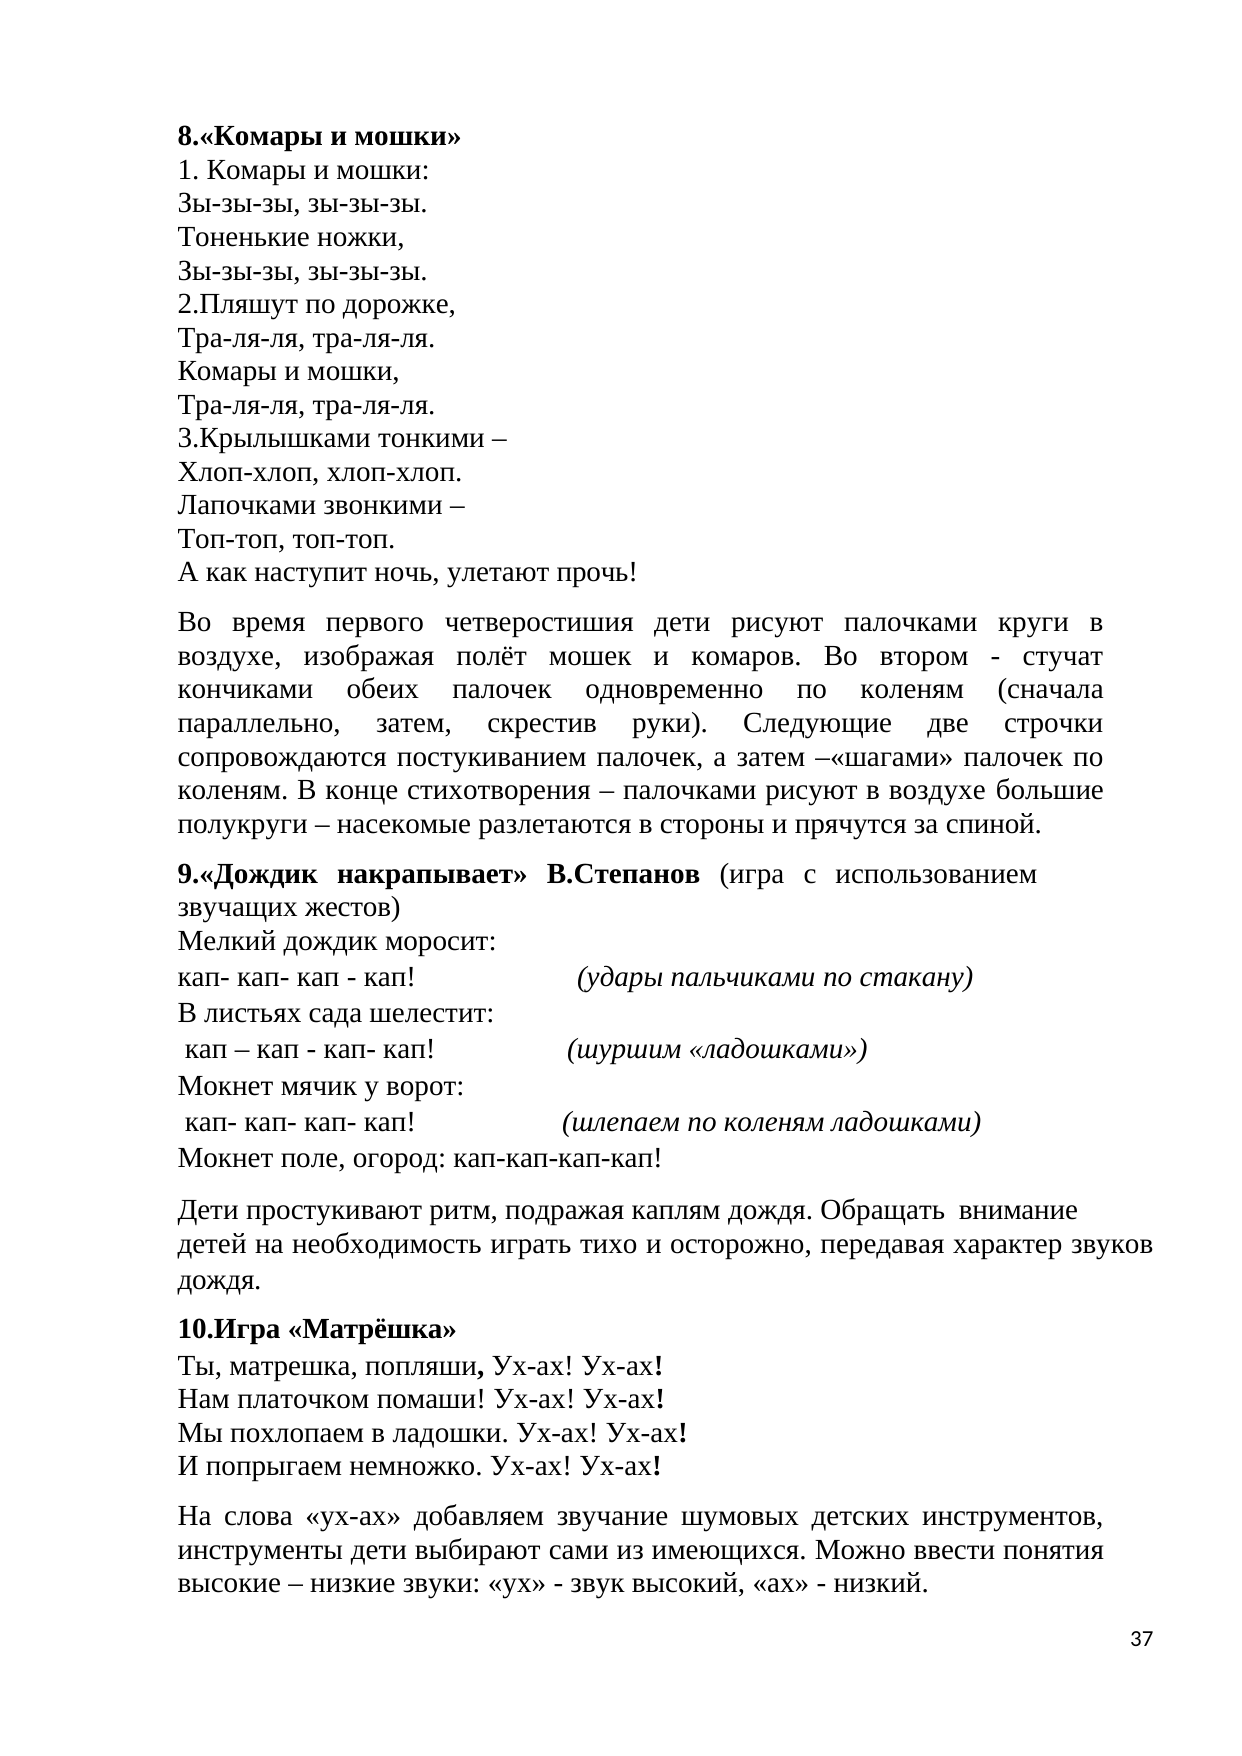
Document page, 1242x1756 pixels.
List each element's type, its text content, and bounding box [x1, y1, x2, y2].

text Во время первого четверостишия дети рисуют палочками круги в воздухе, изображая полёт мошек и комаров. Во втором - стучат кончиками обеих палочек одновременно по коленям (сначала параллельно, затем, скрестив руки). Следующие две строчки сопровождаются постукиванием палочек, а затем –«шагами» палочек по коленям. В конце стихотворения – палочками рисуют в воздухе большие полукруги – насекомые разлетаются в стороны и прячутся за спиной. [177, 604, 1104, 839]
text Лапочками звонкими – [177, 487, 727, 521]
text Хлоп-хлоп, хлоп-хлоп. [177, 454, 727, 487]
text Мы похлопаем в ладошки. Ух-ах! Ух-ах! [177, 1415, 1153, 1448]
text На слова «ух-ах» добавляем звучание шумовых детских инструментов, инструменты дети выбирают сами из имеющихся. Можно ввести понятия высокие – низкие звуки: «ух» - звук высокий, «ах» - низкий. [177, 1498, 1104, 1599]
text Нам платочком помаши! Ух-ах! Ух-ах! [177, 1381, 1153, 1415]
text 3.Крылышками тонкими – [177, 420, 727, 454]
text Зы-зы-зы, зы-зы-зы. [177, 186, 733, 219]
text кап- кап- кап- кап! (шлепаем по коленям ладошками) [177, 1104, 1055, 1137]
text 2.Пляшут по дорожке, [177, 286, 645, 320]
text 1. Комары и мошки: [177, 152, 733, 186]
text Мелкий дождик моросит: [177, 923, 1055, 957]
text 9.«Дождик накрапывает» В.Степанов (игра с использованием звучащих жестов) [177, 856, 1037, 923]
text 8.«Комары и мошки» [177, 118, 733, 152]
text Дети простукивают ритм, подражая каплям дождя. Обращать внимание [177, 1193, 1153, 1226]
text Тра-ля-ля, тра-ля-ля. [177, 387, 645, 420]
text Мокнет поле, огород: кап-кап-кап-кап! [177, 1140, 1055, 1173]
subtitle 10.Игра «Матрёшка» [177, 1311, 1153, 1345]
text Комары и мошки, [177, 353, 645, 387]
text Топ-топ, топ-топ. [177, 521, 727, 554]
text И попрыгаем немножко. Ух-ах! Ух-ах! [177, 1448, 1153, 1482]
text Зы-зы-зы, зы-зы-зы. [177, 253, 645, 286]
text В листьях сада шелестит: [177, 995, 1055, 1029]
text Тра-ля-ля, тра-ля-ля. [177, 320, 645, 353]
text кап- кап- кап - кап! (удары пальчиками по стакану) [177, 959, 1055, 993]
text кап – кап - кап- кап! (шуршим «ладошками») [177, 1031, 1055, 1065]
text Ты, матрешка, попляши, Ух-ах! Ух-ах! [177, 1348, 1153, 1381]
text Тоненькие ножки, [177, 219, 645, 253]
text детей на необходимость играть тихо и осторожно, передавая характер звуков дождя. [177, 1226, 1153, 1296]
text Мокнет мячик у ворот: [177, 1068, 1055, 1101]
text А как наступит ночь, улетают прочь! [177, 554, 1153, 588]
